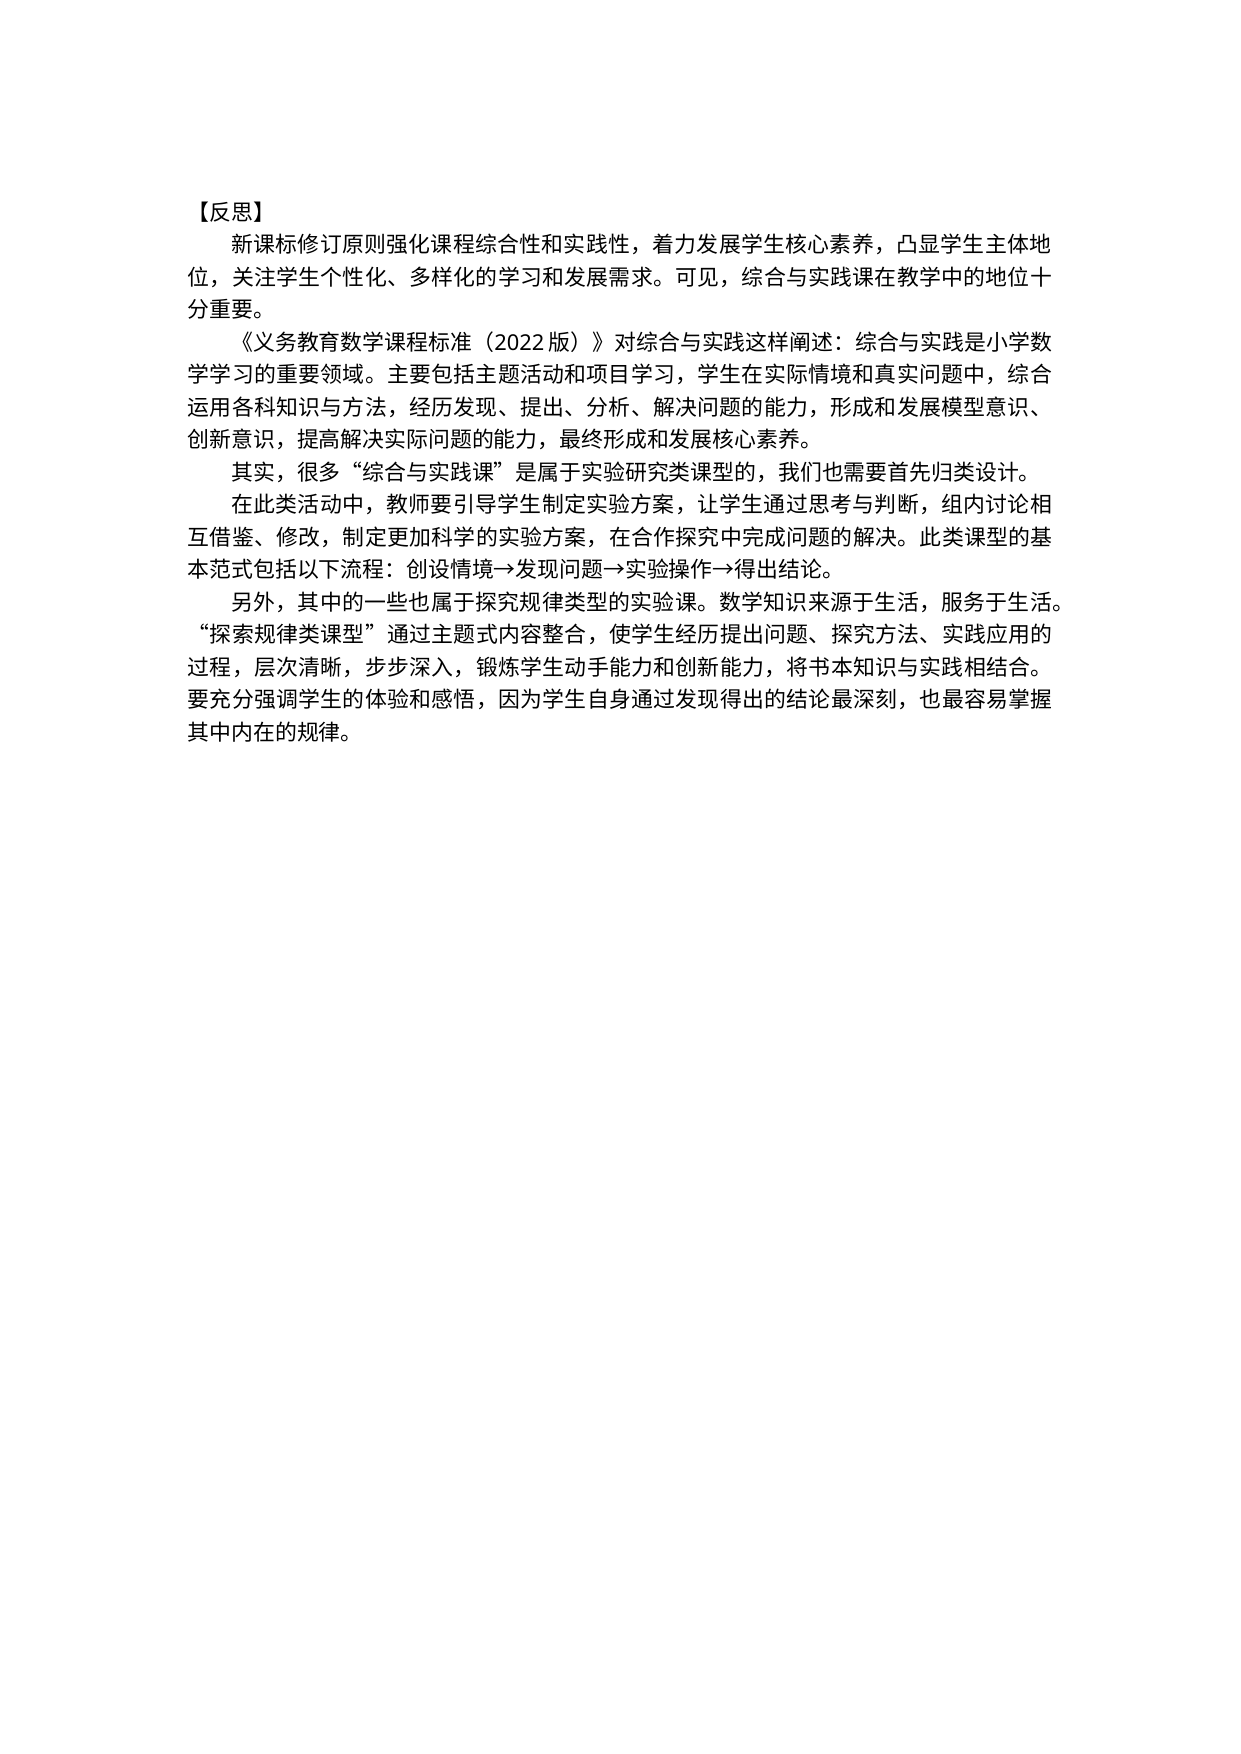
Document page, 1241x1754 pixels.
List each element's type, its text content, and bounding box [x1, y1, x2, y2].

text 【反思】 [187, 194, 1053, 227]
text 新课标修订原则强化课程综合性和实践性，着力发展学生核心素养，凸显学生主体地位，关注学生个性化、多样化的学习和发展需求。可见，综合与实践课在教学中的地位十分重要。 [187, 227, 1053, 324]
text 在此类活动中，教师要引导学生制定实验方案，让学生通过思考与判断，组内讨论相互借鉴、修改，制定更加科学的实验方案，在合作探究中完成问题的解决。此类课型的基本范式包括以下流程：创设情境→发现问题→实验操作→得出结论。 [187, 487, 1053, 584]
text 其实，很多“综合与实践课”是属于实验研究类课型的，我们也需要首先归类设计。 [187, 454, 1053, 487]
text 《义务教育数学课程标准（2022版）》对综合与实践这样阐述：综合与实践是小学数学学习的重要领域。主要包括主题活动和项目学习，学生在实际情境和真实问题中，综合运用各科知识与方法，经历发现、提出、分析、解决问题的能力，形成和发展模型意识、创新意识，提高解决实际问题的能力，最终形成和发展核心素养。 [187, 324, 1053, 454]
text 另外，其中的一些也属于探究规律类型的实验课。数学知识来源于生活，服务于生活。“探索规律类课型”通过主题式内容整合，使学生经历提出问题、探究方法、实践应用的过程，层次清晰，步步深入，锻炼学生动手能力和创新能力，将书本知识与实践相结合。要充分强调学生的体验和感悟，因为学生自身通过发现得出的结论最深刻，也最容易掌握其中内在的规律。 [187, 584, 1053, 747]
